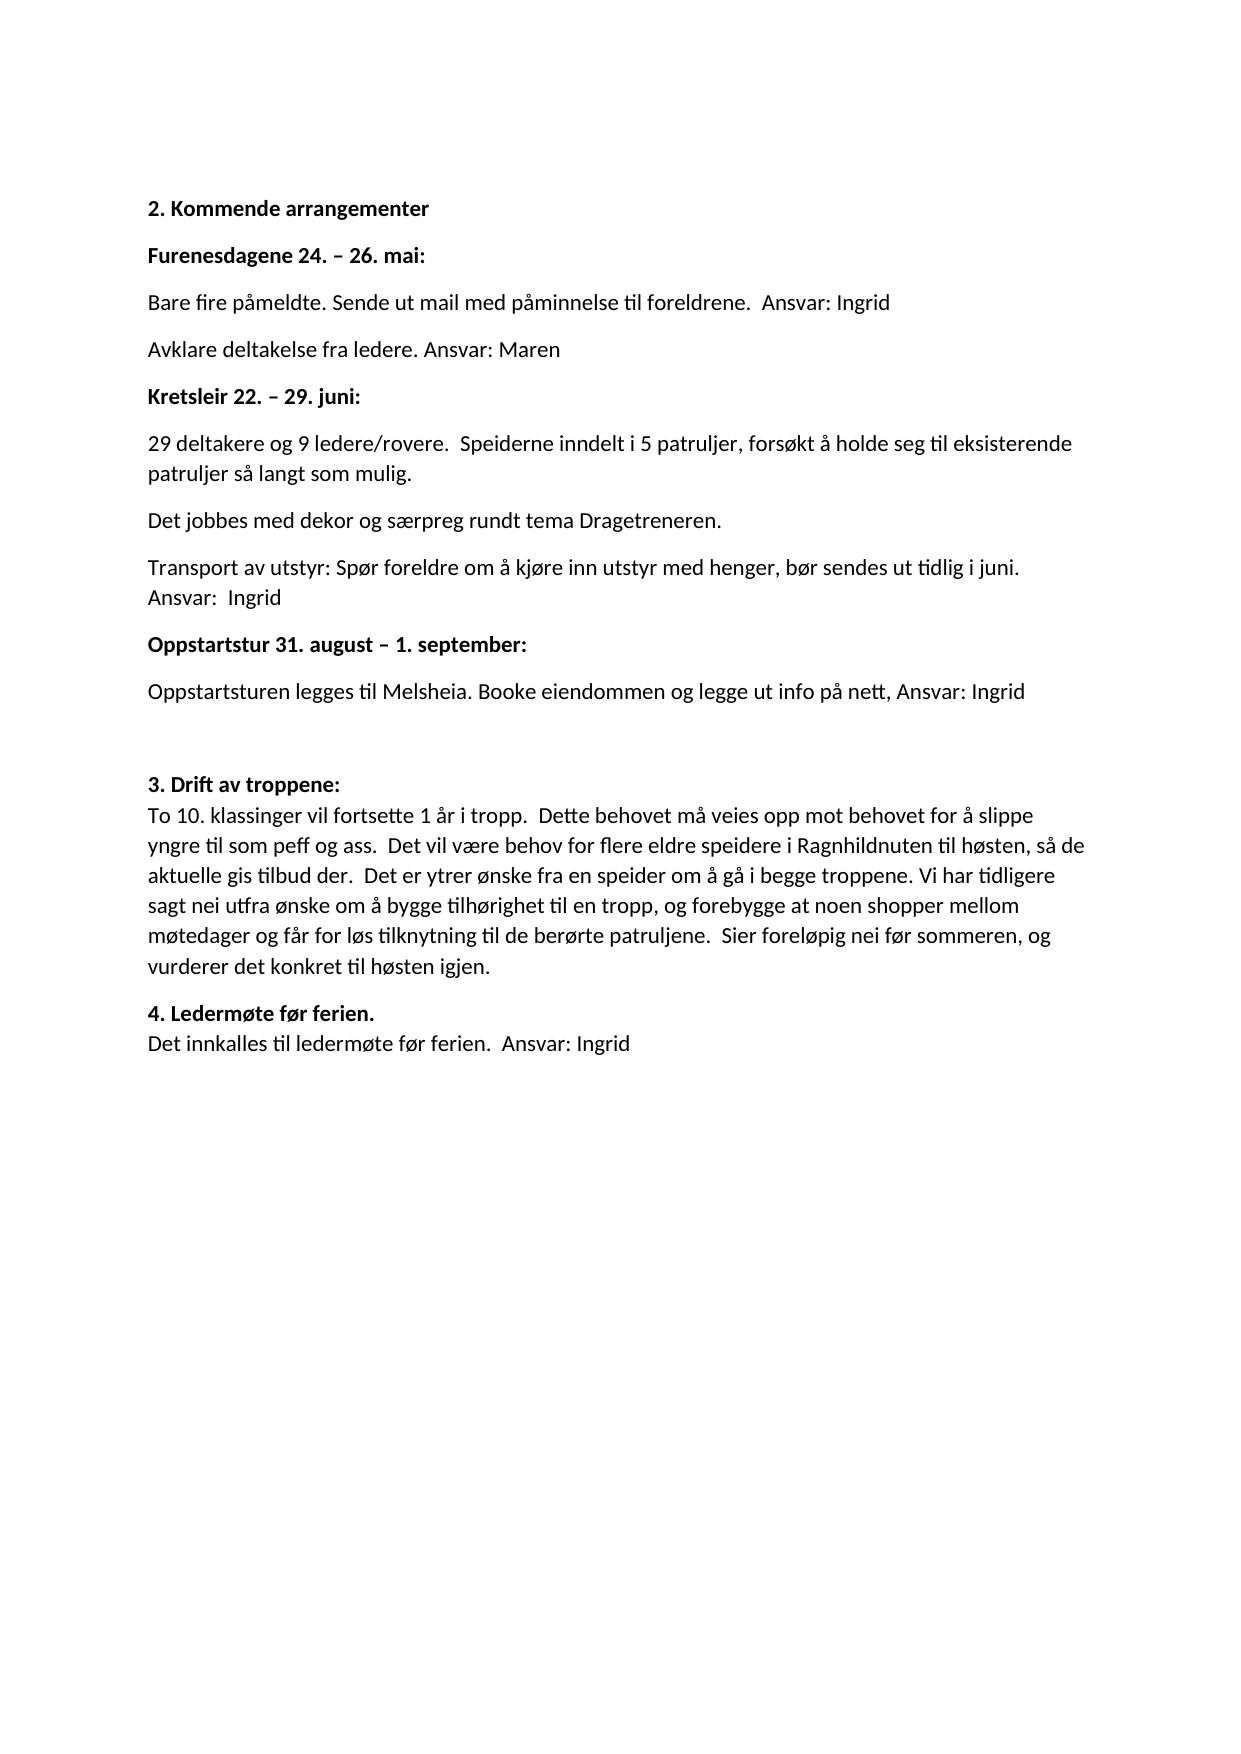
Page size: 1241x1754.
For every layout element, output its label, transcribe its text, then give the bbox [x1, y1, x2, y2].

text 2. Kommende arrangementer [148, 194, 1093, 222]
text Avklare deltakelse fra ledere. Ansvar: Maren [148, 335, 1093, 363]
text 3. Drift av troppene: To 10. klassinger vil fortsette 1 år i tropp. Dette behovet må veies opp mot behovet for å slippe yngre til som peff og ass. Det vil være behov for flere eldre speidere i Ragnhildnuten til høsten, så de aktuelle gis tilbud der. Det er ytrer ønske fra en speider om å gå i begge troppene. Vi har tidligere sagt nei utfra ønske om å bygge tilhørighet til en tropp, og forebygge at noen shopper mellom møtedager og får for løs tilknytning til de berørte patruljene. Sier foreløpig nei før sommeren, og vurderer det konkret til høsten igjen. [148, 771, 1093, 980]
text Furenesdagene 24. – 26. mai: [148, 241, 1093, 269]
text Transport av utstyr: Spør foreldre om å kjøre inn utstyr med henger, bør sendes ut tidlig i juni. Ansvar: Ingrid [148, 553, 1093, 611]
text 4. Ledermøte før ferien. Det innkalles til ledermøte før ferien. Ansvar: Ingrid [148, 999, 1093, 1057]
text Kretsleir 22. – 29. juni: [148, 382, 1093, 410]
text Oppstartsturen legges til Melsheia. Booke eiendommen og legge ut info på nett, Ansvar: Ingrid [148, 677, 1093, 705]
text Oppstartstur 31. august – 1. september: [148, 630, 1093, 658]
text Det jobbes med dekor og særpreg rundt tema Dragetreneren. [148, 506, 1093, 534]
text 29 deltakere og 9 ledere/rovere. Speiderne inndelt i 5 patruljer, forsøkt å holde seg til eksisterende patruljer så langt som mulig. [148, 429, 1093, 487]
text Bare fire påmeldte. Sende ut mail med påminnelse til foreldrene. Ansvar: Ingrid [148, 288, 1093, 316]
